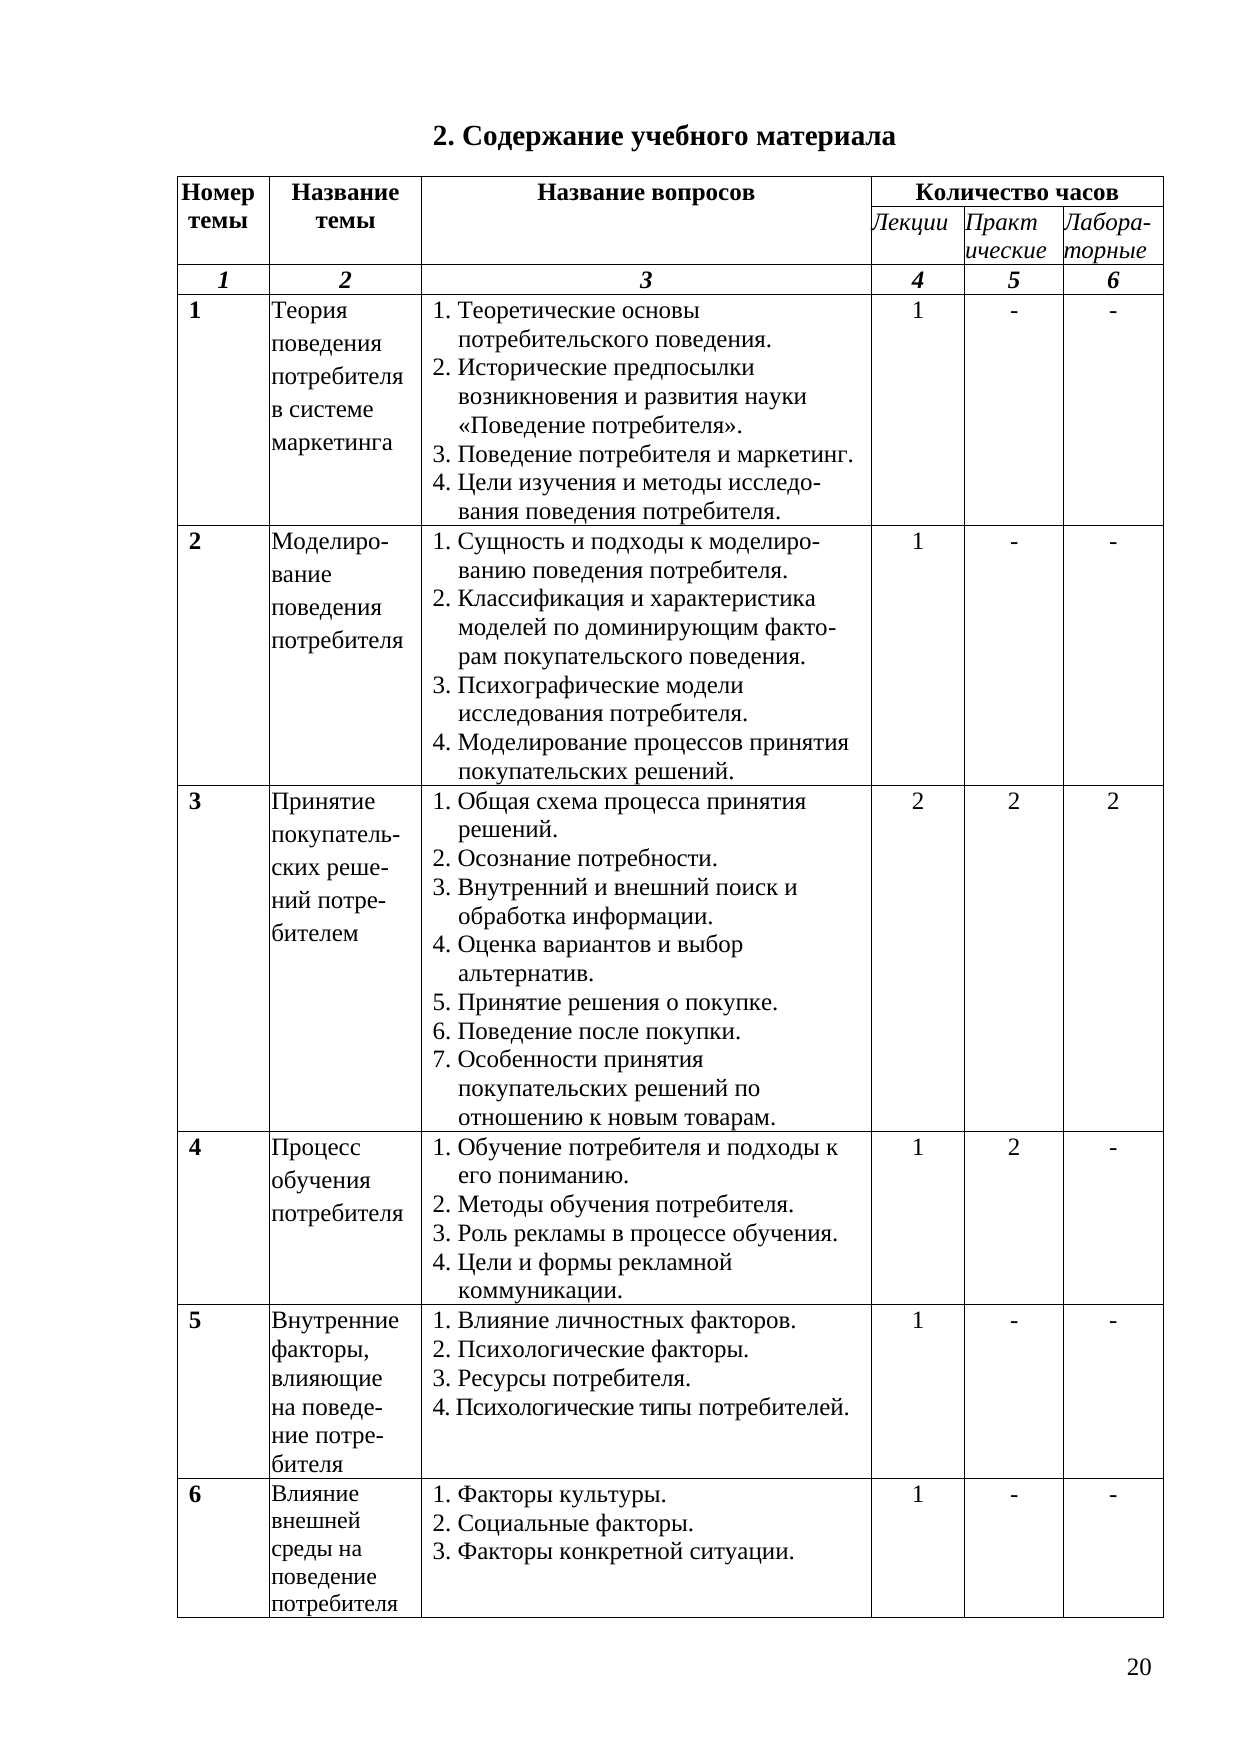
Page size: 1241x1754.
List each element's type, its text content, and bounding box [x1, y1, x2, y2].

table_cell - [965, 295, 1063, 525]
table_cell 6 [1064, 265, 1163, 294]
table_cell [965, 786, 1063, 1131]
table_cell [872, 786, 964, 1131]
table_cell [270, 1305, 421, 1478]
table_header Номер темы [178, 177, 269, 264]
table_header Название темы [270, 177, 421, 264]
table_cell 3 [422, 265, 871, 294]
table_cell 1 [872, 526, 964, 785]
table_cell Теория поведения потребителя в системе маркетинга [270, 295, 421, 525]
table_cell Моделирование поведения потребителя [270, 526, 421, 785]
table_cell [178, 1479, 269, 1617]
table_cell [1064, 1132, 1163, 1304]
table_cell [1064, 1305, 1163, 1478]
table_header Название вопросов [422, 177, 871, 264]
table_cell Практические [965, 207, 1063, 264]
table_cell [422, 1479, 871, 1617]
text 2. Содержание учебного материала [177, 118, 1152, 152]
table_cell Лабораторные [1064, 207, 1163, 264]
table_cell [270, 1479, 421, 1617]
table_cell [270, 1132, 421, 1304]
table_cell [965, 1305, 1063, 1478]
table_cell - [1064, 526, 1163, 785]
table_cell 1. Сущность и подходы к моделированию поведения потребителя. 2. Классификация и характеристика моделей по доминирующим факторам покупательского поведения. 3. Психографические модели исследования потребителя. 4. Моделирование процессов принятия покупательских решений. [422, 526, 871, 785]
table_cell 1 [178, 295, 269, 525]
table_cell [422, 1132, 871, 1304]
table_cell 2 [270, 265, 421, 294]
table_cell 2 [178, 526, 269, 785]
table_cell 1. Теоретические основы потребительского поведения. 2. Исторические предпосылки возникновения и развития науки «Поведение потребителя». 3. Поведение потребителя и маркетинг. 4. Цели изучения и методы исследования поведения потребителя. [422, 295, 871, 525]
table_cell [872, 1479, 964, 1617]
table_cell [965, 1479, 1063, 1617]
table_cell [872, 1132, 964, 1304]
table_cell - [965, 526, 1063, 785]
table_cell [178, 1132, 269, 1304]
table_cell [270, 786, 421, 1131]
table_cell 5 [965, 265, 1063, 294]
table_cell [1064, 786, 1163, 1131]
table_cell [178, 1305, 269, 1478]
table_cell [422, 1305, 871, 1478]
table_cell 1 [872, 295, 964, 525]
table_cell 4 [872, 265, 964, 294]
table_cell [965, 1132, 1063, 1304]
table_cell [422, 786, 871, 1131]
table_cell - [1064, 295, 1163, 525]
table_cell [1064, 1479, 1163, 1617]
table_cell 1 [178, 265, 269, 294]
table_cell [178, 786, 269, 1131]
table_header Количество часов [872, 177, 1163, 206]
table_cell Лекции [872, 207, 964, 264]
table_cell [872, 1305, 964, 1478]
